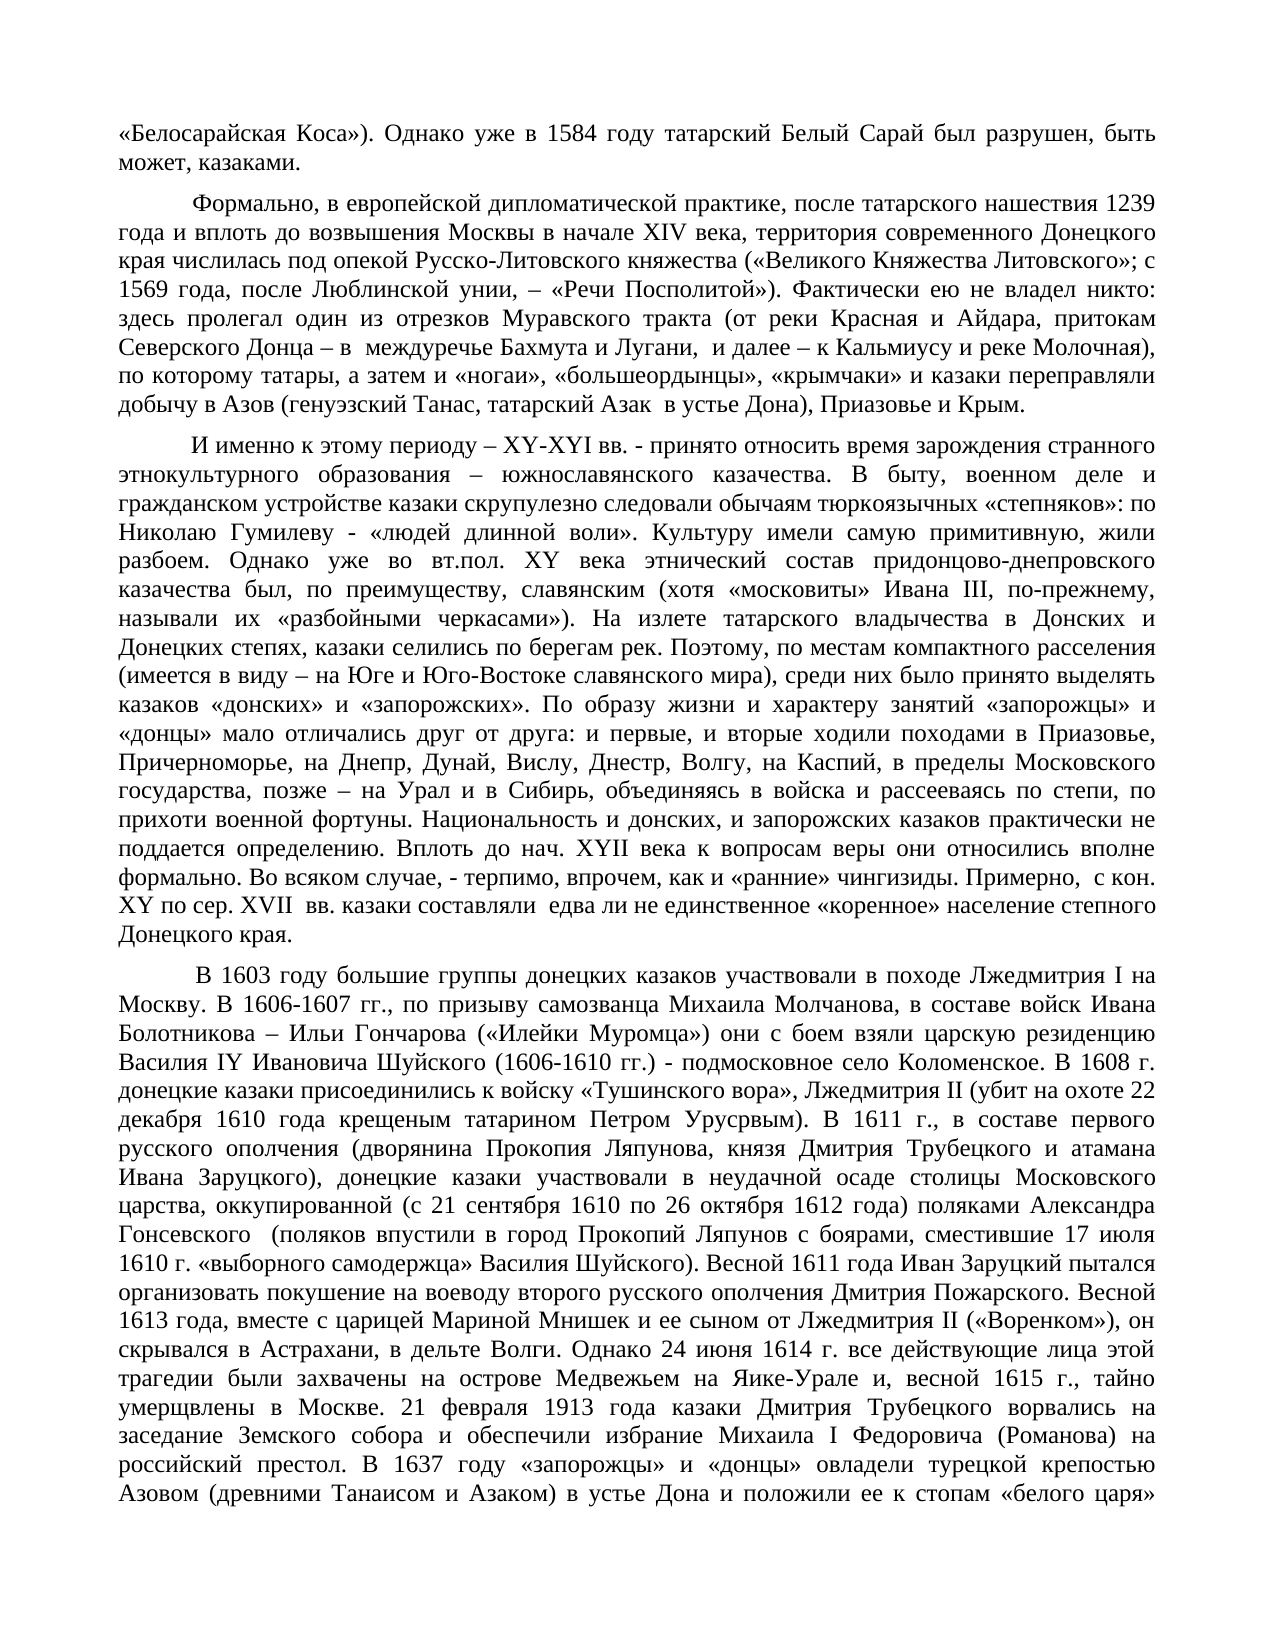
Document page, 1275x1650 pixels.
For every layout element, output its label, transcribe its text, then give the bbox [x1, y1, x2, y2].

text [118, 118, 1157, 176]
text И именно к этому периоду – XY-XYI вв. - принято относить время зарождения странного этнокультурного образования – южнославянского казачества. В быту, военном деле и гражданском устройстве казаки скрупулезно следовали обычаям тюркоязычных «степняков»: по Николаю Гумилеву - «людей длинной воли». Культуру имели самую примитивную, жили разбоем. Однако уже во вт.пол. XY века этнический состав придонцово-днепровского казачества был, по преимуществу, славянским (хотя «московиты» Ивана III, по-прежнему, называли их «разбойными черкасами»). На излете татарского владычества в Донских и Донецких степях, казаки селились по берегам рек. Поэтому, по местам компактного расселения (имеется в виду – на Юге и Юго-Востоке славянского мира), среди них было принято выделять казаков «донских» и «запорожских». По образу жизни и характеру занятий «запорожцы» и «донцы» мало отличались друг от друга: и первые, и вторые ходили походами в Приазовье, Причерноморье, на Днепр, Дунай, Вислу, Днестр, Волгу, на Каспий, в пределы Московского государства, позже – на Урал и в Сибирь, объединяясь в войска и рассееваясь по степи, по прихоти военной фортуны. Национальность и донских, и запорожских казаков практически не поддается определению. Вплоть до нач. XYII века к вопросам веры они относились вполне формально. Во всяком случае, - терпимо, впрочем, как и «ранние» чингизиды. Примерно, с кон. XY по сер. XVII вв. казаки составляли едва ли не единственное «коренное» население степного Донецкого края. [118, 431, 1157, 948]
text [118, 961, 1157, 1507]
text Формально, в европейской дипломатической практике, после татарского нашествия 1239 года и вплоть до возвышения Москвы в начале XIV века, территория современного Донецкого края числилась под опекой Русско-Литовского княжества («Великого Княжества Литовского»; с 1569 года, после Люблинской унии, – «Речи Посполитой»). Фактически ею не владел никто: здесь пролегал один из отрезков Муравского тракта (от реки Красная и Айдара, притокам Северского Донца – в междуречье Бахмута и Лугани, и далее – к Кальмиусу и реке Молочная), по которому татары, а затем и «ногаи», «большеордынцы», «крымчаки» и казаки переправляли добычу в Азов (генуэзский Танас, татарский Азак в устье Дона), Приазовье и Крым. [118, 188, 1157, 418]
